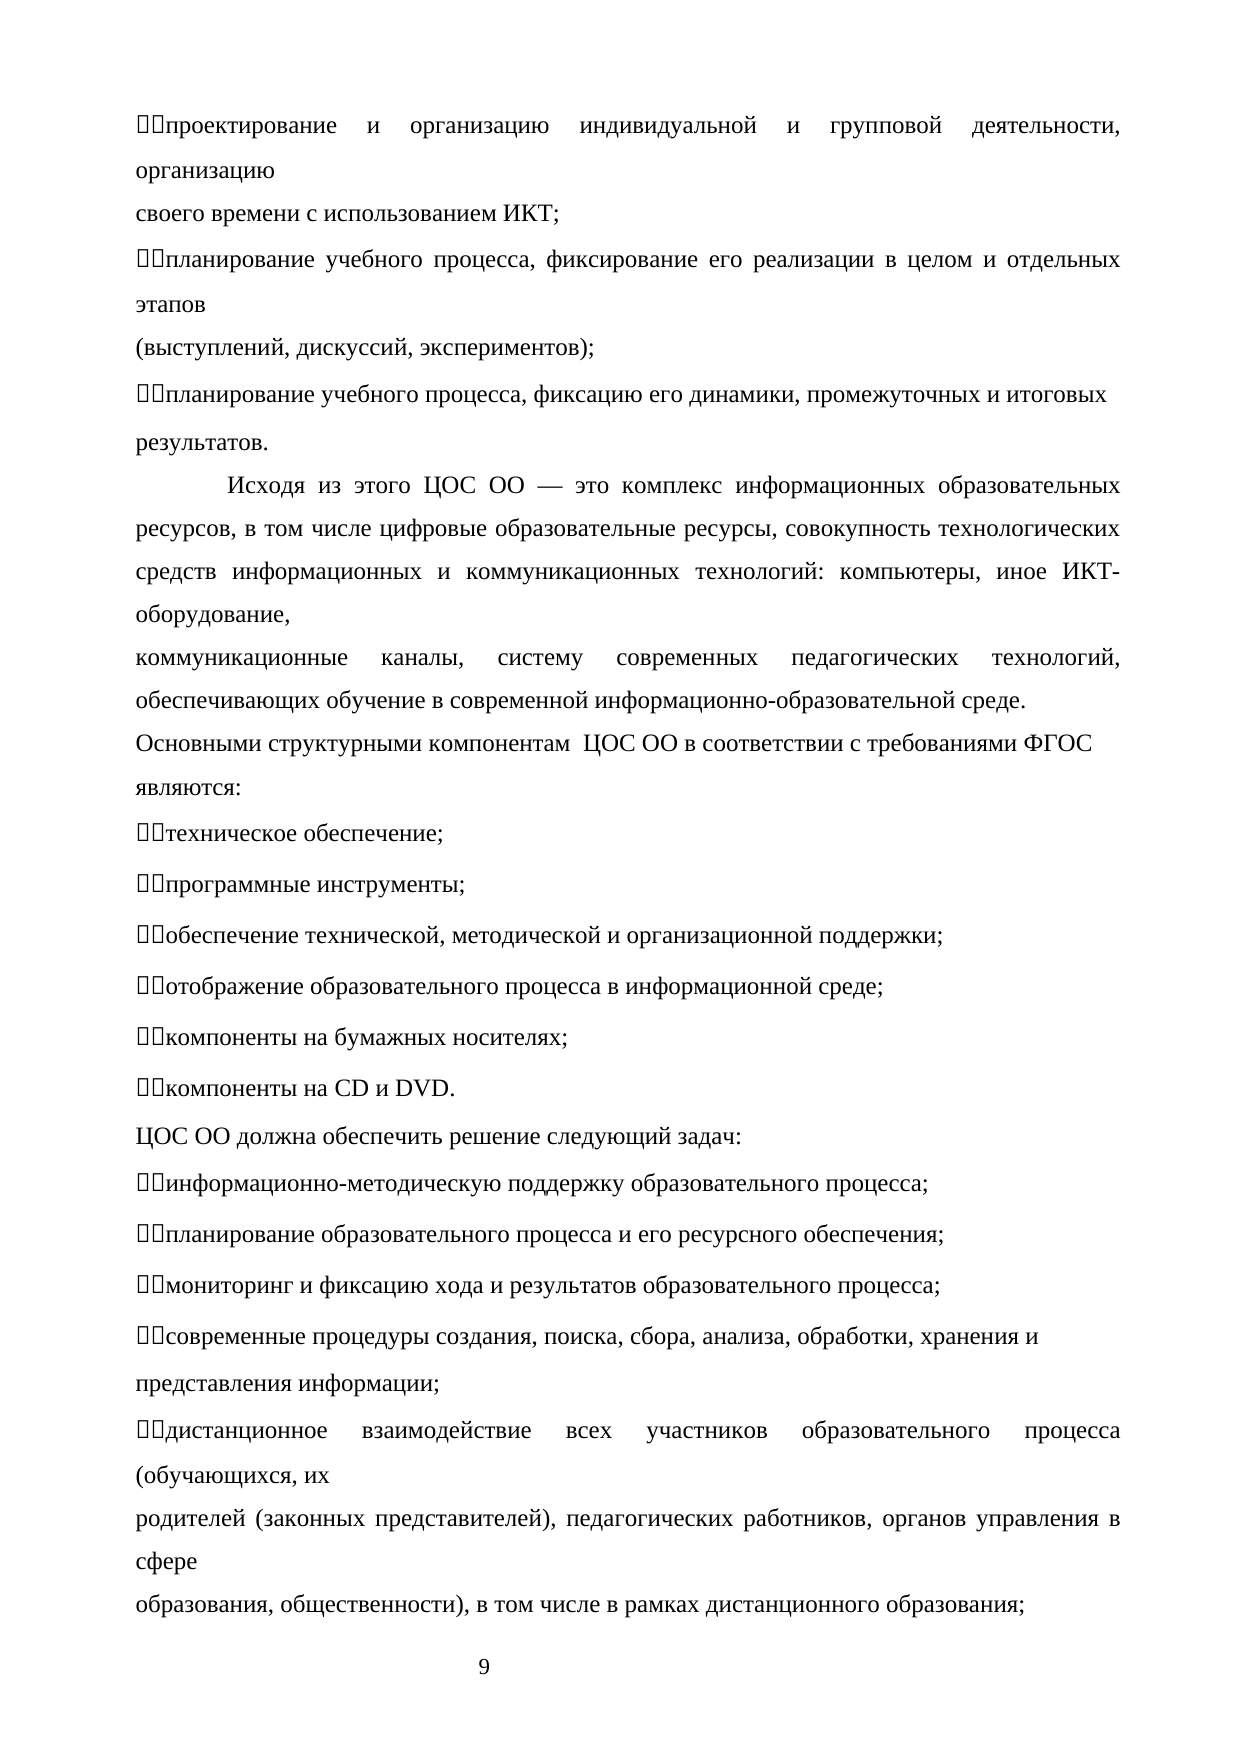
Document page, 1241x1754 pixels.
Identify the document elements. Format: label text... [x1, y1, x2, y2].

text образования, общественности), в том числе в рамках дистанционного образования; [135, 1589, 1121, 1618]
text дистанционное взаимодействие всех участников образовательного процесса (обучающихся, их [135, 1411, 1121, 1489]
text проектирование и организацию индивидуальной и групповой деятельности, организацию [135, 106, 1121, 183]
text обеспечение технической, методической и организационной поддержки; [135, 917, 1121, 951]
text компоненты на бумажных носителях; [135, 1019, 1121, 1053]
text планирование учебного процесса, фиксацию его динамики, промежуточных и итоговых [135, 376, 1121, 410]
text представления информации; [135, 1368, 1121, 1397]
text ЦОС ОО должна обеспечить решение следующий задач: [135, 1121, 1121, 1150]
text результатов. [135, 427, 1121, 455]
text отображение образовательного процесса в информационной среде; [135, 968, 1121, 1002]
text родителей (законных представителей), педагогических работников, органов управления в сфере [135, 1503, 1121, 1575]
text (выступлений, дискуссий, экспериментов); [135, 332, 1121, 361]
text планирование образовательного процесса и его ресурсного обеспечения; [135, 1215, 1121, 1249]
text являются: [135, 772, 1121, 800]
text коммуникационные каналы, систему современных педагогических технологий, обеспечивающих обучение в современной информационно-образовательной среде. [135, 642, 1121, 714]
text современные процедуры создания, поиска, сбора, анализа, обработки, хранения и [135, 1317, 1121, 1351]
text планирование учебного процесса, фиксирование его реализации в целом и отдельных этапов [135, 241, 1121, 318]
text техническое обеспечение; [135, 815, 1121, 849]
text информационно-методическую поддержку образовательного процесса; [135, 1164, 1121, 1198]
text компоненты на CD и DVD. [135, 1070, 1121, 1104]
text мониторинг и фиксацию хода и результатов образовательного процесса; [135, 1266, 1121, 1300]
text своего времени с использованием ИКТ; [135, 198, 1121, 227]
text программные инструменты; [135, 866, 1121, 900]
text Основными структурными компонентам ЦОС ОО в соответствии с требованиями ФГОС [135, 728, 1121, 757]
text Исходя из этого ЦОС ОО — это комплекс информационных образовательных ресурсов, в том числе цифровые образовательные ресурсы, совокупность технологических средств информационных и коммуникационных технологий: компьютеры, иное ИКТ-оборудование, [135, 470, 1121, 628]
